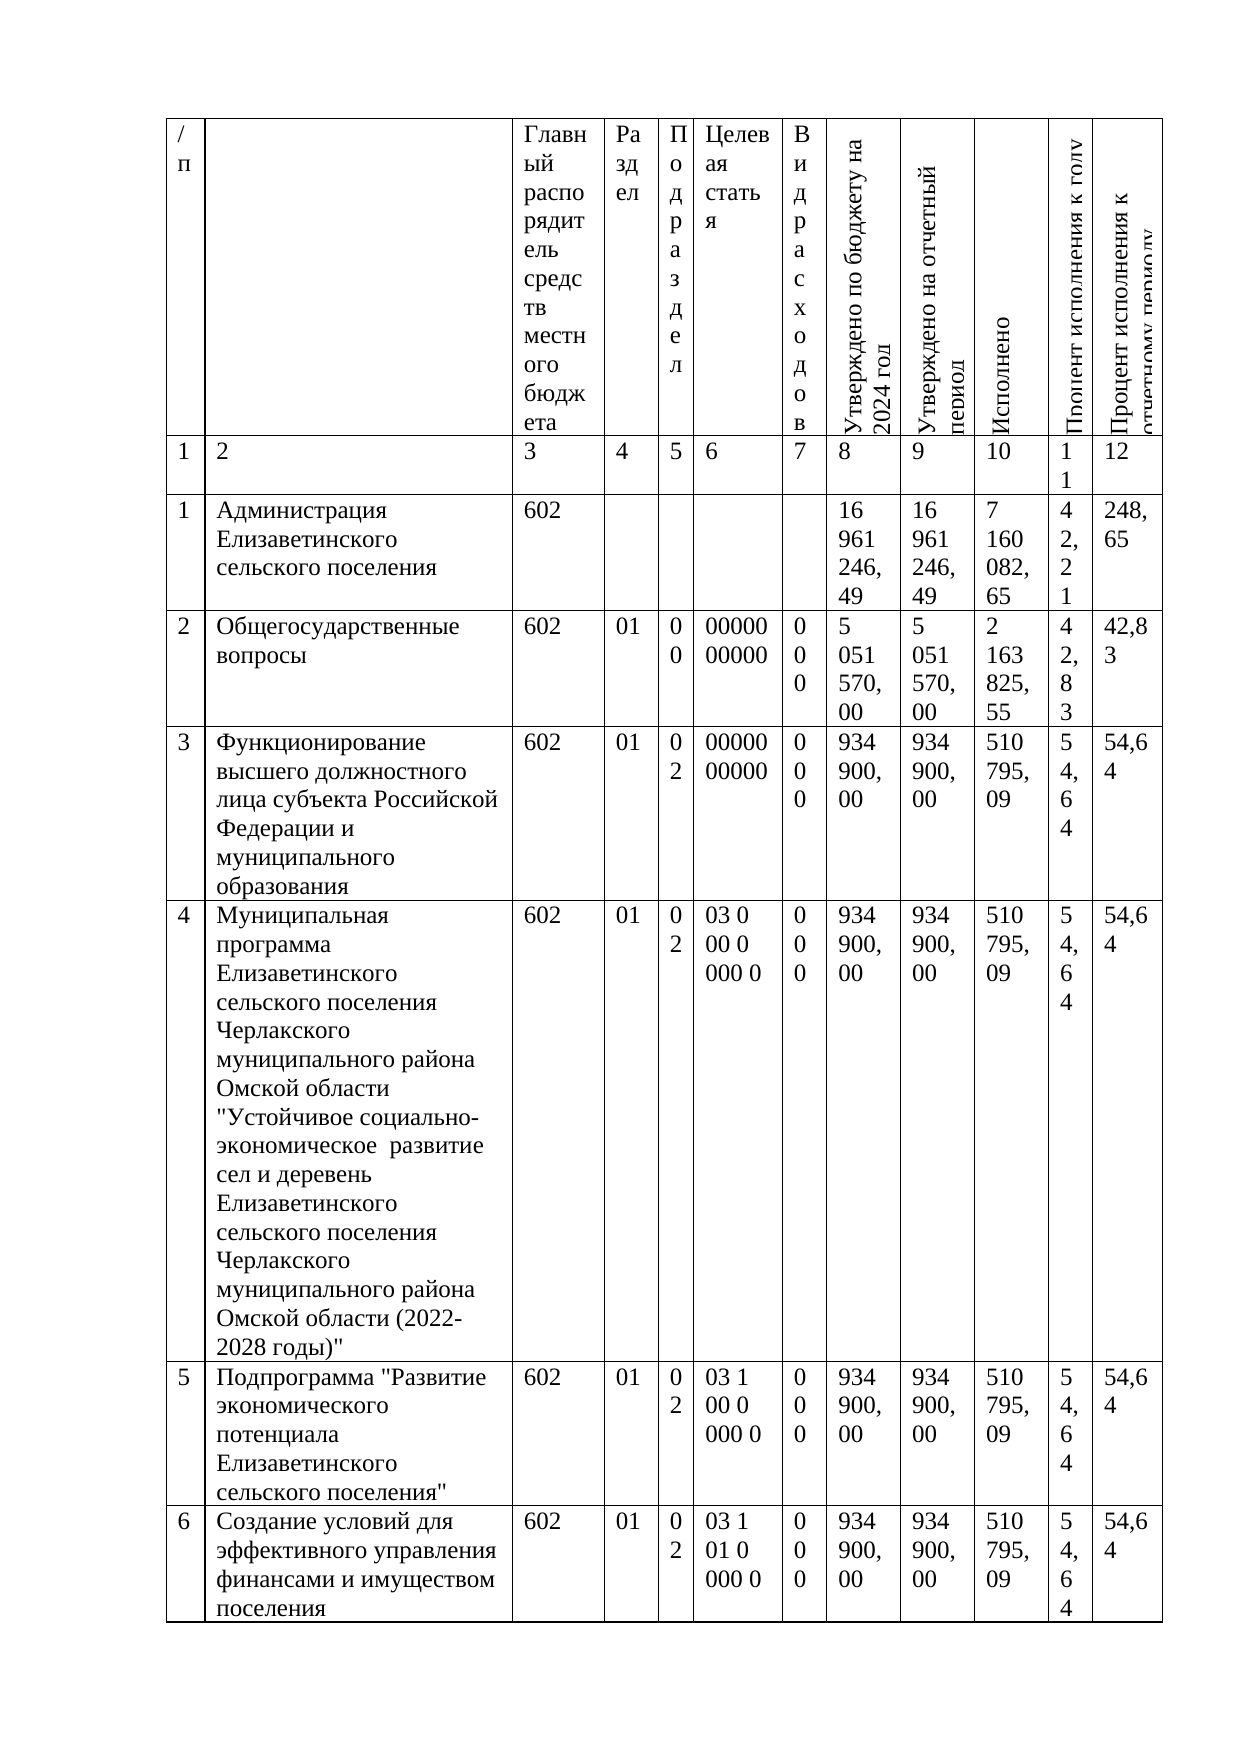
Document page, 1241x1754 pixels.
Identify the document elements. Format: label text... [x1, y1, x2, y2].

table_cell 000 [783, 611, 826, 726]
table_cell 01 [605, 1362, 658, 1505]
table_cell 3 [513, 436, 604, 494]
table_cell 54,64 [1093, 901, 1162, 1361]
table_cell Утверждено на отчетный период [901, 119, 974, 435]
table_cell 5 [659, 436, 693, 494]
table_cell [659, 495, 693, 610]
table_cell Создание условий для эффективного управления финансами и имуществом поселения [206, 1506, 512, 1621]
table_cell 2 163 825,55 [975, 611, 1048, 726]
table_cell 7 [783, 436, 826, 494]
table_cell Главный распорядитель средств местного бюджета [513, 119, 604, 435]
table_cell 01 [605, 1506, 658, 1621]
table_cell 6 [694, 436, 782, 494]
table_cell 8 [827, 436, 900, 494]
table_cell 0000000000 [694, 611, 782, 726]
table_cell 602 [513, 1362, 604, 1505]
table_cell 02 [659, 727, 693, 899]
table_cell 2 [206, 436, 512, 494]
table_cell Целевая статья [694, 119, 782, 435]
table_cell 54,64 [1049, 727, 1092, 899]
table_cell 934 900,00 [827, 727, 900, 899]
table_cell Муниципальная программа Елизаветинского сельского поселения Черлакского муниципального района Омской области "Устойчивое социально-экономическое развитие сел и деревень Елизаветинского сельского поселения Черлакского муниципального района Омской области (2022-2028 годы)" [206, 901, 512, 1361]
table_cell 54,64 [1049, 901, 1092, 1361]
table_cell Подпрограмма "Развитие экономического потенциала Елизаветинского сельского поселения" [206, 1362, 512, 1505]
table_cell 01 [605, 727, 658, 899]
table_cell 03 1 00 0 000 0 [694, 1362, 782, 1505]
table_cell 01 [605, 611, 658, 726]
table_cell 248,65 [1093, 495, 1162, 610]
table_cell 03 1 01 0 000 0 [694, 1506, 782, 1621]
table_cell 934 900,00 [901, 1506, 974, 1621]
table_cell 5 051 570,00 [901, 611, 974, 726]
table_cell 01 [605, 901, 658, 1361]
table_cell 6 [167, 1506, 204, 1621]
table_cell 16 961 246,49 [827, 495, 900, 610]
table_cell 4 [167, 901, 204, 1361]
table_cell Администрация Елизаветинского сельского поселения [206, 495, 512, 610]
table_cell 934 900,00 [901, 727, 974, 899]
table_cell 10 [975, 436, 1048, 494]
table_cell Общегосударственные вопросы [206, 611, 512, 726]
table_cell 000 [783, 1506, 826, 1621]
table_cell 7 160 082,65 [975, 495, 1048, 610]
table_cell 42,83 [1093, 611, 1162, 726]
table_cell Процент исполнения к году [1049, 119, 1092, 435]
table_cell 5 051 570,00 [827, 611, 900, 726]
table_cell [605, 495, 658, 610]
table_cell 2 [167, 611, 204, 726]
table_cell 5 [167, 1362, 204, 1505]
table_cell Исполнено [975, 119, 1048, 435]
table_cell 510 795,09 [975, 1362, 1048, 1505]
table_cell 54,64 [1093, 1506, 1162, 1621]
table_cell 1 [167, 495, 204, 610]
table_cell 00 [659, 611, 693, 726]
table_cell 934 900,00 [901, 901, 974, 1361]
table_cell 42,83 [1049, 611, 1092, 726]
table_cell 602 [513, 727, 604, 899]
table_cell 4 [605, 436, 658, 494]
table_cell Процент исполнения к отчетному периоду [1093, 119, 1162, 435]
table_cell Подраздел [659, 119, 693, 435]
table_cell 000 [783, 727, 826, 899]
table_cell 602 [513, 495, 604, 610]
table_cell 42,21 [1049, 495, 1092, 610]
table_cell 12 [1093, 436, 1162, 494]
table_cell 510 795,09 [975, 1506, 1048, 1621]
table_cell 510 795,09 [975, 727, 1048, 899]
table_cell 3 [167, 727, 204, 899]
table_cell [783, 495, 826, 610]
table_cell Раздел [605, 119, 658, 435]
table_cell 510 795,09 [975, 901, 1048, 1361]
table_cell 602 [513, 901, 604, 1361]
table_cell 000 [783, 901, 826, 1361]
table_cell [694, 495, 782, 610]
table_cell 9 [901, 436, 974, 494]
table_cell 03 0 00 0 000 0 [694, 901, 782, 1361]
table_cell 934 900,00 [827, 1506, 900, 1621]
table_cell 16 961 246,49 [901, 495, 974, 610]
table_cell Утверждено по бюджету на 2024 год [827, 119, 900, 435]
table_cell 934 900,00 [827, 901, 900, 1361]
table_cell 934 900,00 [901, 1362, 974, 1505]
table_cell 54,64 [1049, 1362, 1092, 1505]
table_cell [206, 119, 512, 435]
table_cell 02 [659, 901, 693, 1361]
table_cell 11 [1049, 436, 1092, 494]
table_cell 54,64 [1093, 727, 1162, 899]
table_cell 000 [783, 1362, 826, 1505]
table_cell № п/п [167, 119, 204, 435]
table_cell Функционирование высшего должностного лица субъекта Российской Федерации и муниципального образования [206, 727, 512, 899]
table_cell 934 900,00 [827, 1362, 900, 1505]
table_cell 602 [513, 1506, 604, 1621]
table_cell 0000000000 [694, 727, 782, 899]
table_cell 54,64 [1093, 1362, 1162, 1505]
table_cell 02 [659, 1362, 693, 1505]
table_cell 602 [513, 611, 604, 726]
table_cell 54,64 [1049, 1506, 1092, 1621]
table_cell 02 [659, 1506, 693, 1621]
table_cell Вид расходов [783, 119, 826, 435]
table_cell 1 [167, 436, 204, 494]
